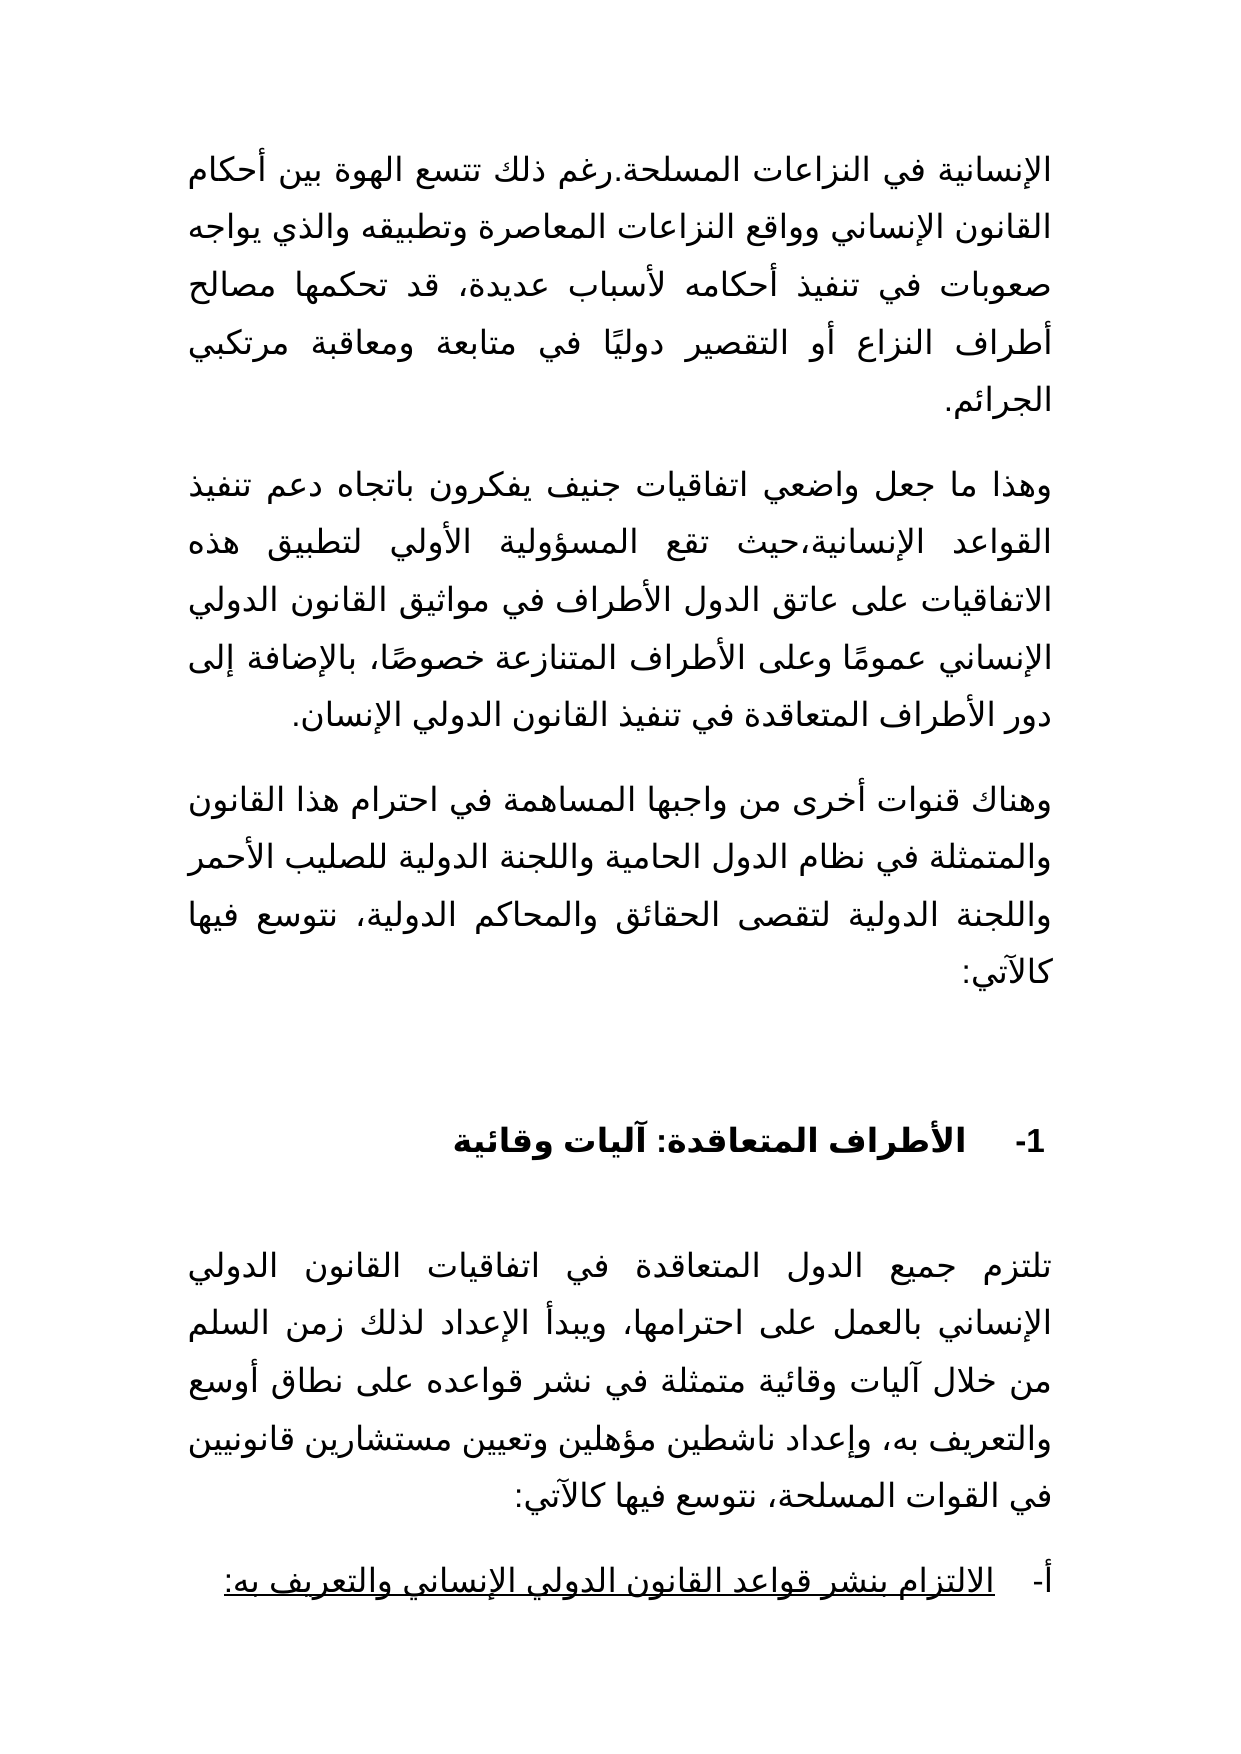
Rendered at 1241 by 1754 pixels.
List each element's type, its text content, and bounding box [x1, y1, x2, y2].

text تلتزم جميع الدول المتعاقدة في اتفاقيات القانون الدولي الإنساني بالعمل على احترامها، ويبدأ الإعداد لذلك زمن السلم من خلال آليات وقائية متمثلة في نشر قواعده على نطاق أوسع والتعريف به، وإعداد ناشطين مؤهلين وتعيين مستشارين قانونيين في القوات المسلحة، نتوسع فيها كالآتي: [187, 1246, 1053, 1514]
text أ‌- الالتزام بنشر قواعد القانون الدولي الإنساني والتعريف به: [187, 1561, 1053, 1599]
text وهناك قنوات أخرى من واجبها المساهمة في احترام هذا القانون والمتمثلة في نظام الدول الحامية واللجنة الدولية للصليب الأحمر واللجنة الدولية لتقصى الحقائق والمحاكم الدولية، نتوسع فيها كالآتي: [187, 780, 1053, 991]
text وهذا ما جعل واضعي اتفاقيات جنيف يفكرون باتجاه دعم تنفيذ القواعد الإنسانية،حيث تقع المسؤولية الأولي لتطبيق هذه الاتفاقيات على عاتق الدول الأطراف في مواثيق القانون الدولي الإنساني عمومًا وعلى الأطراف المتنازعة خصوصًا، بالإضافة إلى دور الأطراف المتعاقدة في تنفيذ القانون الدولي الإنسان. [187, 465, 1053, 734]
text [187, 150, 1053, 419]
list الأطراف المتعاقدة: آليات وقائية [221, 1122, 1015, 1160]
